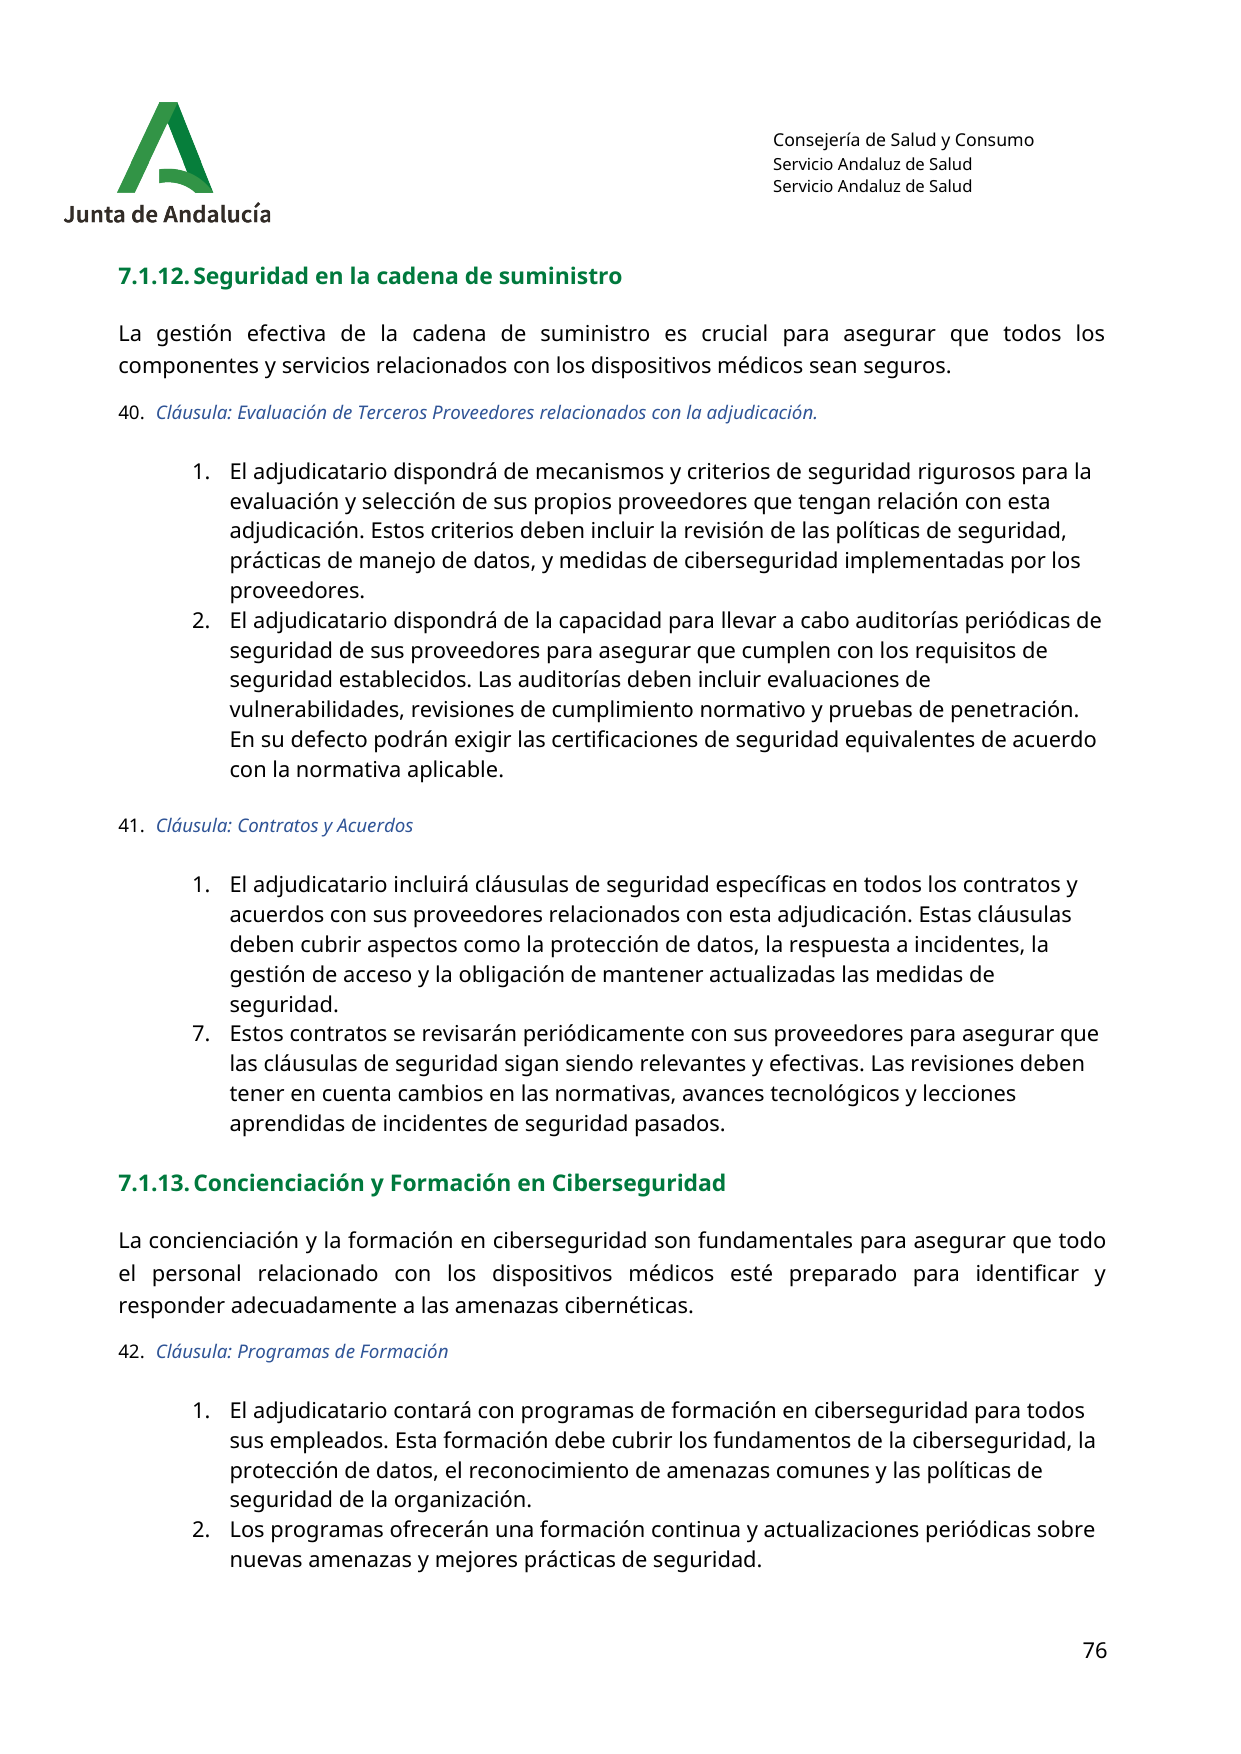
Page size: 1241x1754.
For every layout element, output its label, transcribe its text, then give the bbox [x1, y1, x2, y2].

list El adjudicatario dispondrá de mecanismos y criterios de seguridad rigurosos para la evaluación y selección de sus propios proveedores que tengan relación con esta adjudicación. Estos criterios deben incluir la revisión de las políticas de seguridad, prácticas de manejo de datos, y medidas de ciberseguridad implementadas por los proveedores. [192, 456, 1107, 605]
text La gestión efectiva de la cadena de suministro es crucial para asegurar que todos los componentes y servicios relacionados con los dispositivos médicos sean seguros. [118, 318, 1107, 380]
text La concienciación y la formación en ciberseguridad son fundamentales para asegurar que todo el personal relacionado con los dispositivos médicos esté preparado para identificar y responder adecuadamente a las amenazas cibernéticas. [118, 1225, 1107, 1319]
list Los programas ofrecerán una formación continua y actualizaciones periódicas sobre nuevas amenazas y mejores prácticas de seguridad. [192, 1514, 1107, 1574]
list Estos contratos se revisarán periódicamente con sus proveedores para asegurar que las cláusulas de seguridad sigan siendo relevantes y efectivas. Las revisiones deben tener en cuenta cambios en las normativas, avances tecnológicos y lecciones aprendidas de incidentes de seguridad pasados. [192, 1018, 1107, 1137]
list El adjudicatario dispondrá de la capacidad para llevar a cabo auditorías periódicas de seguridad de sus proveedores para asegurar que cumplen con los requisitos de seguridad establecidos. Las auditorías deben incluir evaluaciones de vulnerabilidades, revisiones de cumplimiento normativo y pruebas de penetración. En su defecto podrán exigir las certificaciones de seguridad equivalentes de acuerdo con la normativa aplicable. [192, 605, 1107, 783]
subtitle Concienciación y Formación en Ciberseguridad [118, 1167, 1107, 1198]
subtitle Cláusula: Programas de Formación [118, 1338, 1107, 1364]
subtitle Cláusula: Contratos y Acuerdos [118, 813, 1107, 838]
subtitle Cláusula: Evaluación de Terceros Proveedores relacionados con la adjudicación. [118, 399, 1107, 425]
picture [63, 102, 270, 223]
list El adjudicatario incluirá cláusulas de seguridad específicas en todos los contratos y acuerdos con sus proveedores relacionados con esta adjudicación. Estas cláusulas deben cubrir aspectos como la protección de datos, la respuesta a incidentes, la gestión de acceso y la obligación de mantener actualizadas las medidas de seguridad. [192, 869, 1107, 1018]
subtitle Seguridad en la cadena de suministro [118, 259, 1107, 291]
list El adjudicatario contará con programas de formación en ciberseguridad para todos sus empleados. Esta formación debe cubrir los fundamentos de la ciberseguridad, la protección de datos, el reconocimiento de amenazas comunes y las políticas de seguridad de la organización. [192, 1395, 1107, 1514]
